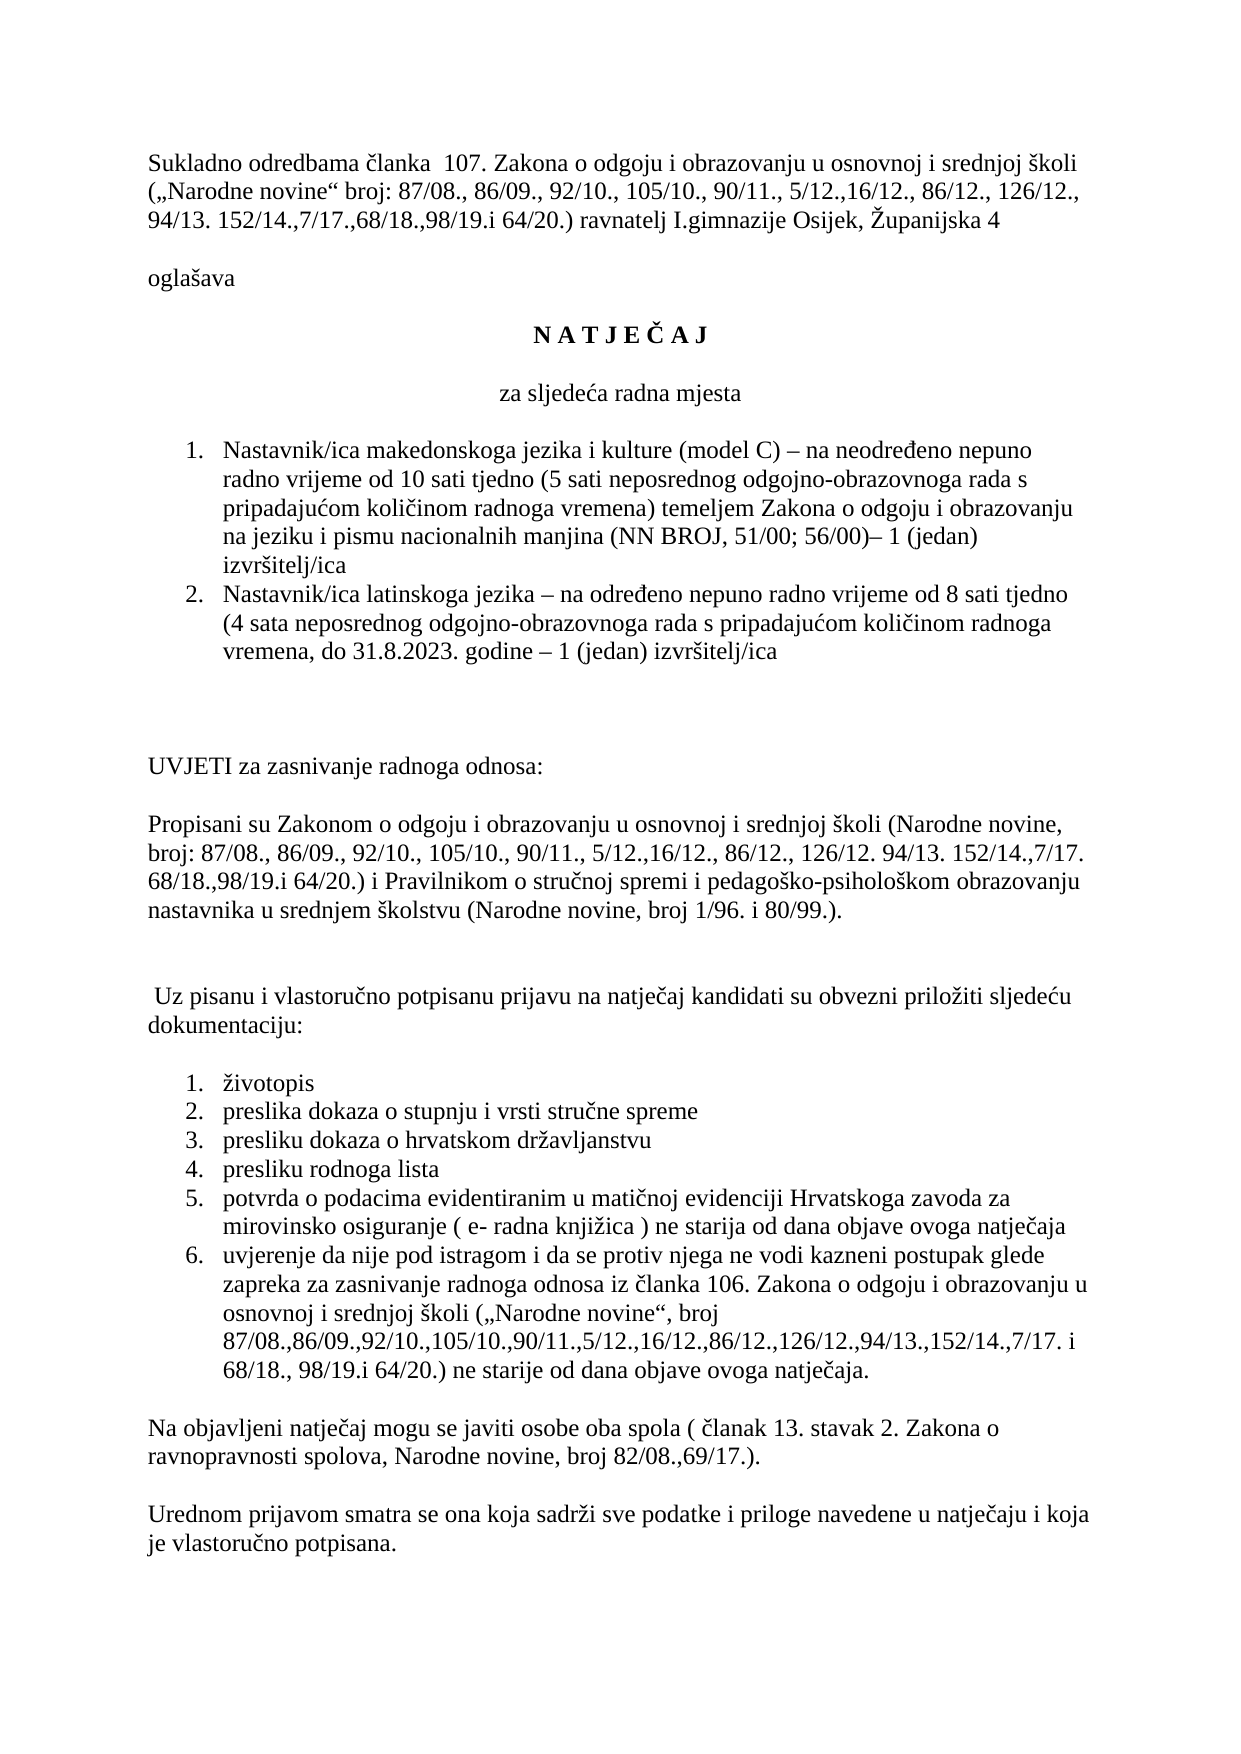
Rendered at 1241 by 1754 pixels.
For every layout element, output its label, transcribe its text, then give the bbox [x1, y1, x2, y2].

text N A T J E Č A J [148, 320, 1093, 349]
list uvjerenje da nije pod istragom i da se protiv njega ne vodi kazneni postupak glede zapreka za zasnivanje radnoga odnosa iz članka 106. Zakona o odgoju i obrazovanju u osnovnoj i srednjoj školi („Narodne novine“, broj 87/08.,86/09.,92/10.,105/10.,90/11.,5/12.,16/12.,86/12.,126/12.,94/13.,152/14.,7/17. i 68/18., 98/19.i 64/20.) ne starije od dana objave ovoga natječaja. [185, 1240, 1093, 1384]
text UVJETI za zasnivanje radnoga odnosa: [148, 751, 1093, 780]
list presliku rodnoga lista [185, 1154, 1093, 1183]
list Nastavnik/ica makedonskoga jezika i kulture (model C) – na neodređeno nepuno radno vrijeme od 10 sati tjedno (5 sati neposrednog odgojno-obrazovnoga rada s pripadajućom količinom radnoga vremena) temeljem Zakona o odgoju i obrazovanju na jeziku i pismu nacionalnih manjina (NN BROJ, 51/00; 56/00)– 1 (jedan) izvršitelj/ica [185, 435, 1093, 579]
list Nastavnik/ica latinskoga jezika – na određeno nepuno radno vrijeme od 8 sati tjedno (4 sata neposrednog odgojno-obrazovnoga rada s pripadajućom količinom radnoga vremena, do 31.8.2023. godine – 1 (jedan) izvršitelj/ica [185, 579, 1093, 665]
list potvrda o podacima evidentiranim u matičnoj evidenciji Hrvatskoga zavoda za mirovinsko osiguranje ( e- radna knjižica ) ne starija od dana objave ovoga natječaja [185, 1183, 1093, 1240]
text oglašava [148, 263, 1093, 291]
text Urednom prijavom smatra se ona koja sadrži sve podatke i priloge navedene u natječaju i koja je vlastoručno potpisana. [148, 1499, 1093, 1556]
text za sljedeća radna mjesta [148, 378, 1093, 406]
list presliku dokaza o hrvatskom državljanstvu [185, 1125, 1093, 1154]
list preslika dokaza o stupnju i vrsti stručne spreme [185, 1096, 1093, 1125]
text Propisani su Zakonom o odgoju i obrazovanju u osnovnoj i srednjoj školi (Narodne novine, broj: 87/08., 86/09., 92/10., 105/10., 90/11., 5/12.,16/12., 86/12., 126/12. 94/13. 152/14.,7/17. 68/18.,98/19.i 64/20.) i Pravilnikom o stručnoj spremi i pedagoško-psihološkom obrazovanju nastavnika u srednjem školstvu (Narodne novine, broj 1/96. i 80/99.). [148, 809, 1093, 924]
text Uz pisanu i vlastoručno potpisanu prijavu na natječaj kandidati su obvezni priložiti sljedeću dokumentaciju: [148, 981, 1093, 1039]
text Na objavljeni natječaj mogu se javiti osobe oba spola ( članak 13. stavak 2. Zakona o ravnopravnosti spolova, Narodne novine, broj 82/08.,69/17.). [148, 1413, 1093, 1470]
list životopis [185, 1068, 1093, 1096]
text Sukladno odredbama članka 107. Zakona o odgoju i obrazovanju u osnovnoj i srednjoj školi („Narodne novine“ broj: 87/08., 86/09., 92/10., 105/10., 90/11., 5/12.,16/12., 86/12., 126/12., 94/13. 152/14.,7/17.,68/18.,98/19.i 64/20.) ravnatelj I.gimnazije Osijek, Županijska 4 [148, 148, 1093, 234]
